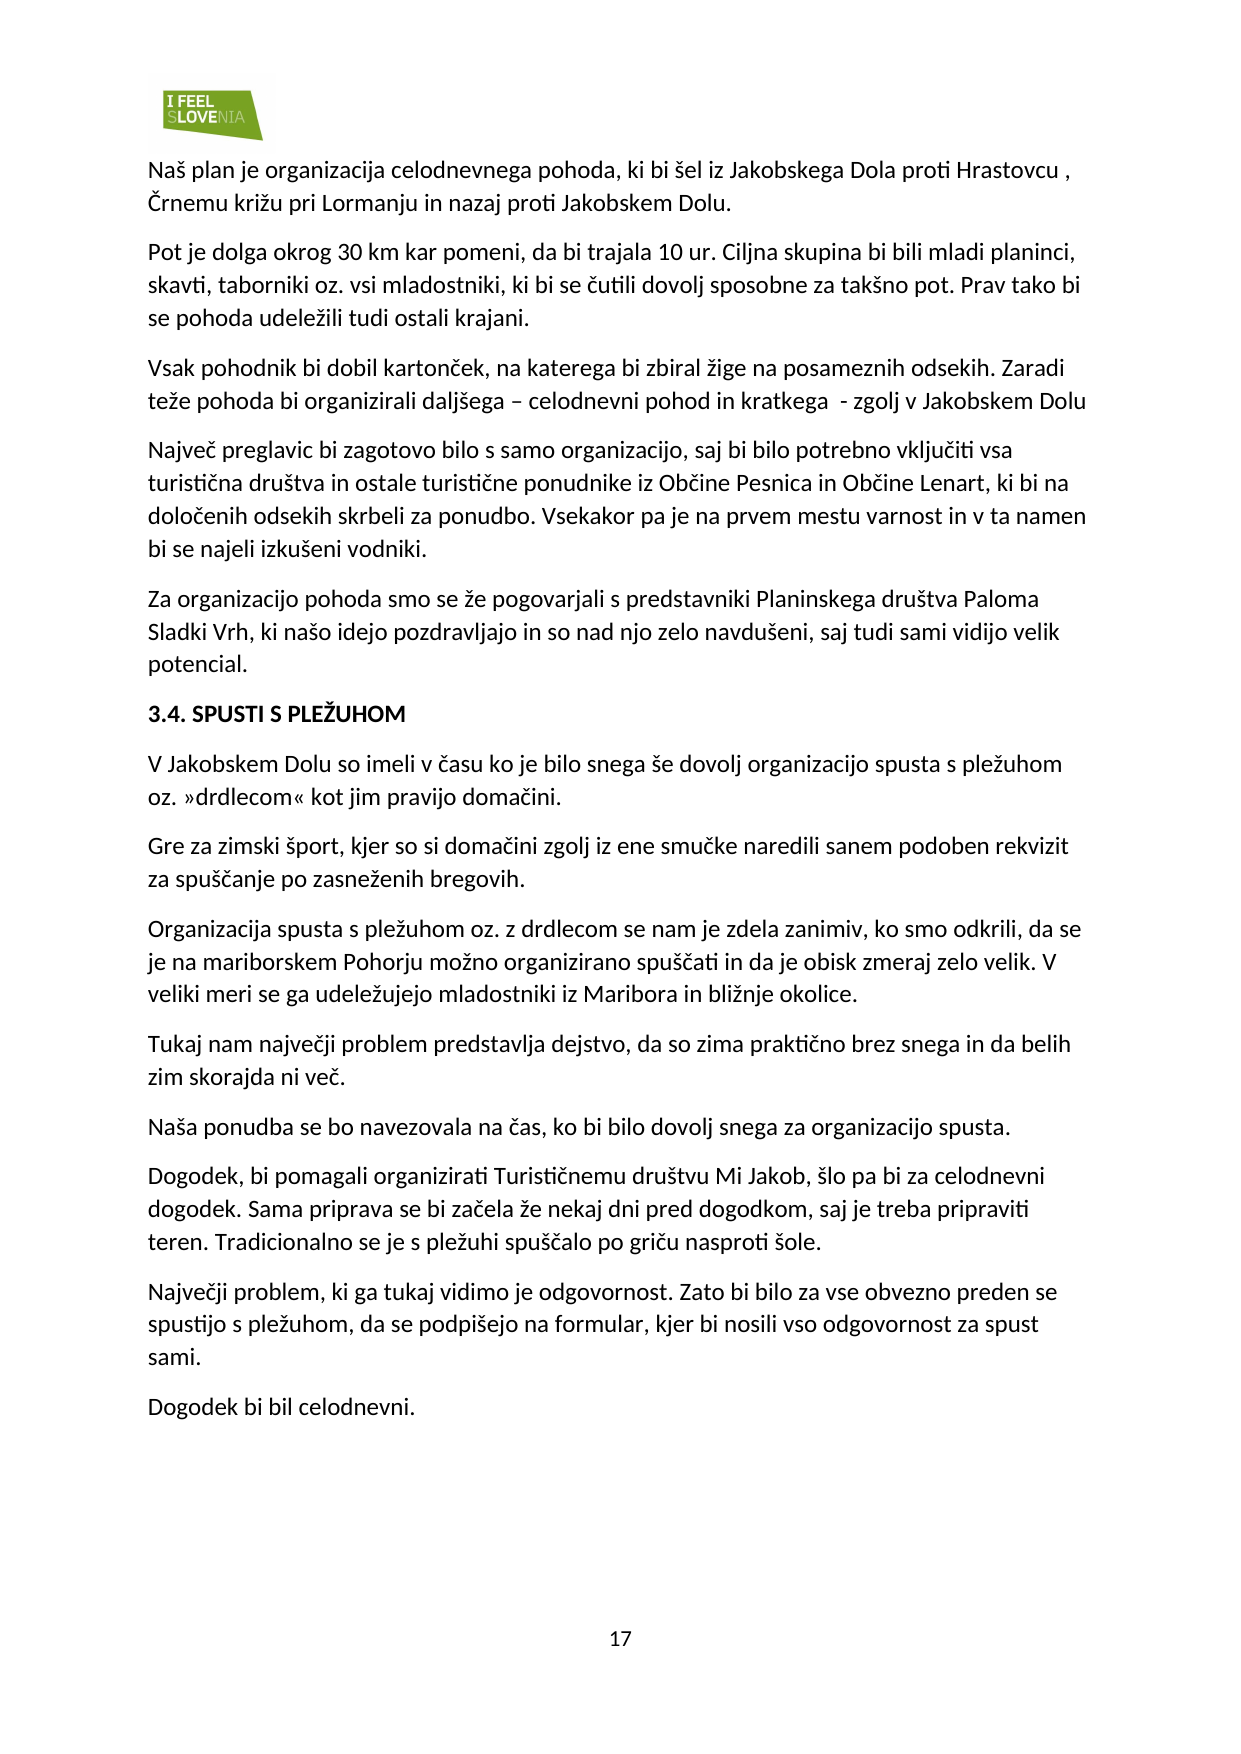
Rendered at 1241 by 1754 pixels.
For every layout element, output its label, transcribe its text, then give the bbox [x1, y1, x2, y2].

text Vsak pohodnik bi dobil kartonček, na katerega bi zbiral žige na posameznih odsekih. Zaradi teže pohoda bi organizirali daljšega – celodnevni pohod in kratkega - zgolj v Jakobskem Dolu [148, 352, 1093, 415]
picture [147, 73, 276, 154]
text Gre za zimski šport, kjer so si domačini zgolj iz ene smučke naredili sanem podoben rekvizit za spuščanje po zasneženih bregovih. [148, 830, 1093, 894]
text V Jakobskem Dolu so imeli v času ko je bilo snega še dovolj organizacijo spusta s pležuhom oz. »drdlecom« kot jim pravijo domačini. [148, 748, 1093, 811]
text 3.4. SPUSTI S PLEŽUHOM [148, 698, 1093, 729]
text Pot je dolga okrog 30 km kar pomeni, da bi trajala 10 ur. Ciljna skupina bi bili mladi planinci, skavti, taborniki oz. vsi mladostniki, ki bi se čutili dovolj sposobne za takšno pot. Prav tako bi se pohoda udeležili tudi ostali krajani. [148, 236, 1093, 333]
text Naš plan je organizacija celodnevnega pohoda, ki bi šel iz Jakobskega Dola proti Hrastovcu , Črnemu križu pri Lormanju in nazaj proti Jakobskem Dolu. [148, 154, 1093, 217]
text Naša ponudba se bo navezovala na čas, ko bi bilo dovolj snega za organizacijo spusta. [148, 1111, 1093, 1141]
text Za organizacijo pohoda smo se že pogovarjali s predstavniki Planinskega društva Paloma Sladki Vrh, ki našo idejo pozdravljajo in so nad njo zelo navdušeni, saj tudi sami vidijo velik potencial. [148, 583, 1093, 679]
text Dogodek, bi pomagali organizirati Turističnemu društvu Mi Jakob, šlo pa bi za celodnevni dogodek. Sama priprava se bi začela že nekaj dni pred dogodkom, saj je treba pripraviti teren. Tradicionalno se je s pležuhi spuščalo po griču nasproti šole. [148, 1160, 1093, 1257]
text Organizacija spusta s pležuhom oz. z drdlecom se nam je zdela zanimiv, ko smo odkrili, da se je na mariborskem Pohorju možno organizirano spuščati in da je obisk zmeraj zelo velik. V veliki meri se ga udeležujejo mladostniki iz Maribora in bližnje okolice. [148, 913, 1093, 1009]
text Dogodek bi bil celodnevni. [148, 1391, 1093, 1422]
text Tukaj nam največji problem predstavlja dejstvo, da so zima praktično brez snega in da belih zim skorajda ni več. [148, 1028, 1093, 1092]
text Največ preglavic bi zagotovo bilo s samo organizacijo, saj bi bilo potrebno vključiti vsa turistična društva in ostale turistične ponudnike iz Občine Pesnica in Občine Lenart, ki bi na določenih odsekih skrbeli za ponudbo. Vsekakor pa je na prvem mestu varnost in v ta namen bi se najeli izkušeni vodniki. [148, 434, 1093, 564]
text Največji problem, ki ga tukaj vidimo je odgovornost. Zato bi bilo za vse obvezno preden se spustijo s pležuhom, da se podpišejo na formular, kjer bi nosili vso odgovornost za spust sami. [148, 1276, 1093, 1372]
